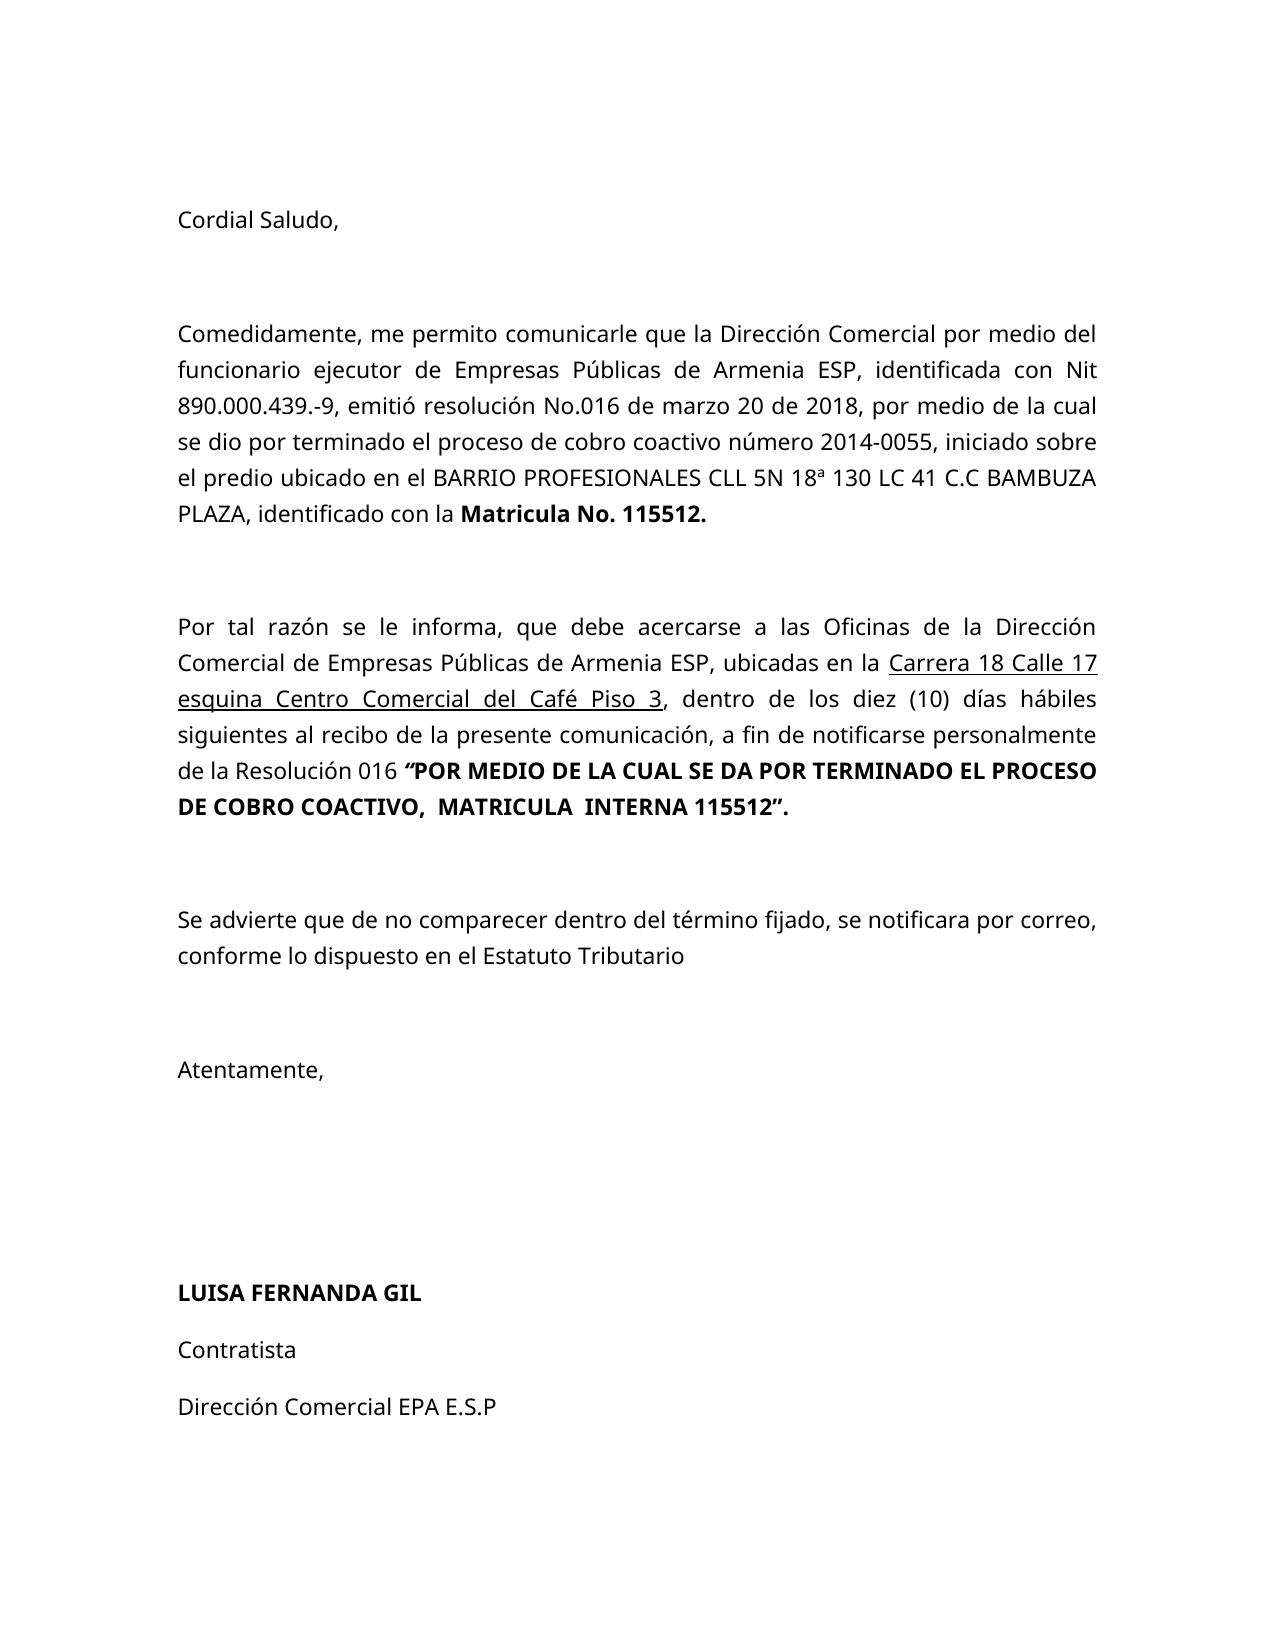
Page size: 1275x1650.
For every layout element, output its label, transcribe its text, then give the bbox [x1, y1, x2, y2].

text Por tal razón se le informa, que debe acercarse a las Oficinas de la Dirección Comercial de Empresas Públicas de Armenia ESP, ubicadas en la Carrera 18 Calle 17 esquina Centro Comercial del Café Piso 3, dentro de los diez (10) días hábiles siguientes al recibo de la presente comunicación, a fin de notificarse personalmente de la Resolución 016 “POR MEDIO DE LA CUAL SE DA POR TERMINADO EL PROCESO DE COBRO COACTIVO, MATRICULA INTERNA 115512”. [177, 611, 1098, 822]
text Atentamente, [177, 1054, 1098, 1085]
text Comedidamente, me permito comunicarle que la Dirección Comercial por medio del funcionario ejecutor de Empresas Públicas de Armenia ESP, identificada con Nit 890.000.439.-9, emitió resolución No.016 de marzo 20 de 2018, por medio de la cual se dio por terminado el proceso de cobro coactivo número 2014-0055, iniciado sobre el predio ubicado en el BARRIO PROFESIONALES CLL 5N 18ª 130 LC 41 C.C BAMBUZA PLAZA, identificado con la Matricula No. 115512. [177, 318, 1098, 529]
text Se advierte que de no comparecer dentro del término fijado, se notificara por correo, conforme lo dispuesto en el Estatuto Tributario [177, 904, 1098, 972]
text LUISA FERNANDA GIL [177, 1277, 1098, 1308]
text Contratista [177, 1334, 1098, 1365]
text Cordial Saludo, [177, 204, 1098, 236]
text Dirección Comercial EPA E.S.P [177, 1391, 1098, 1422]
